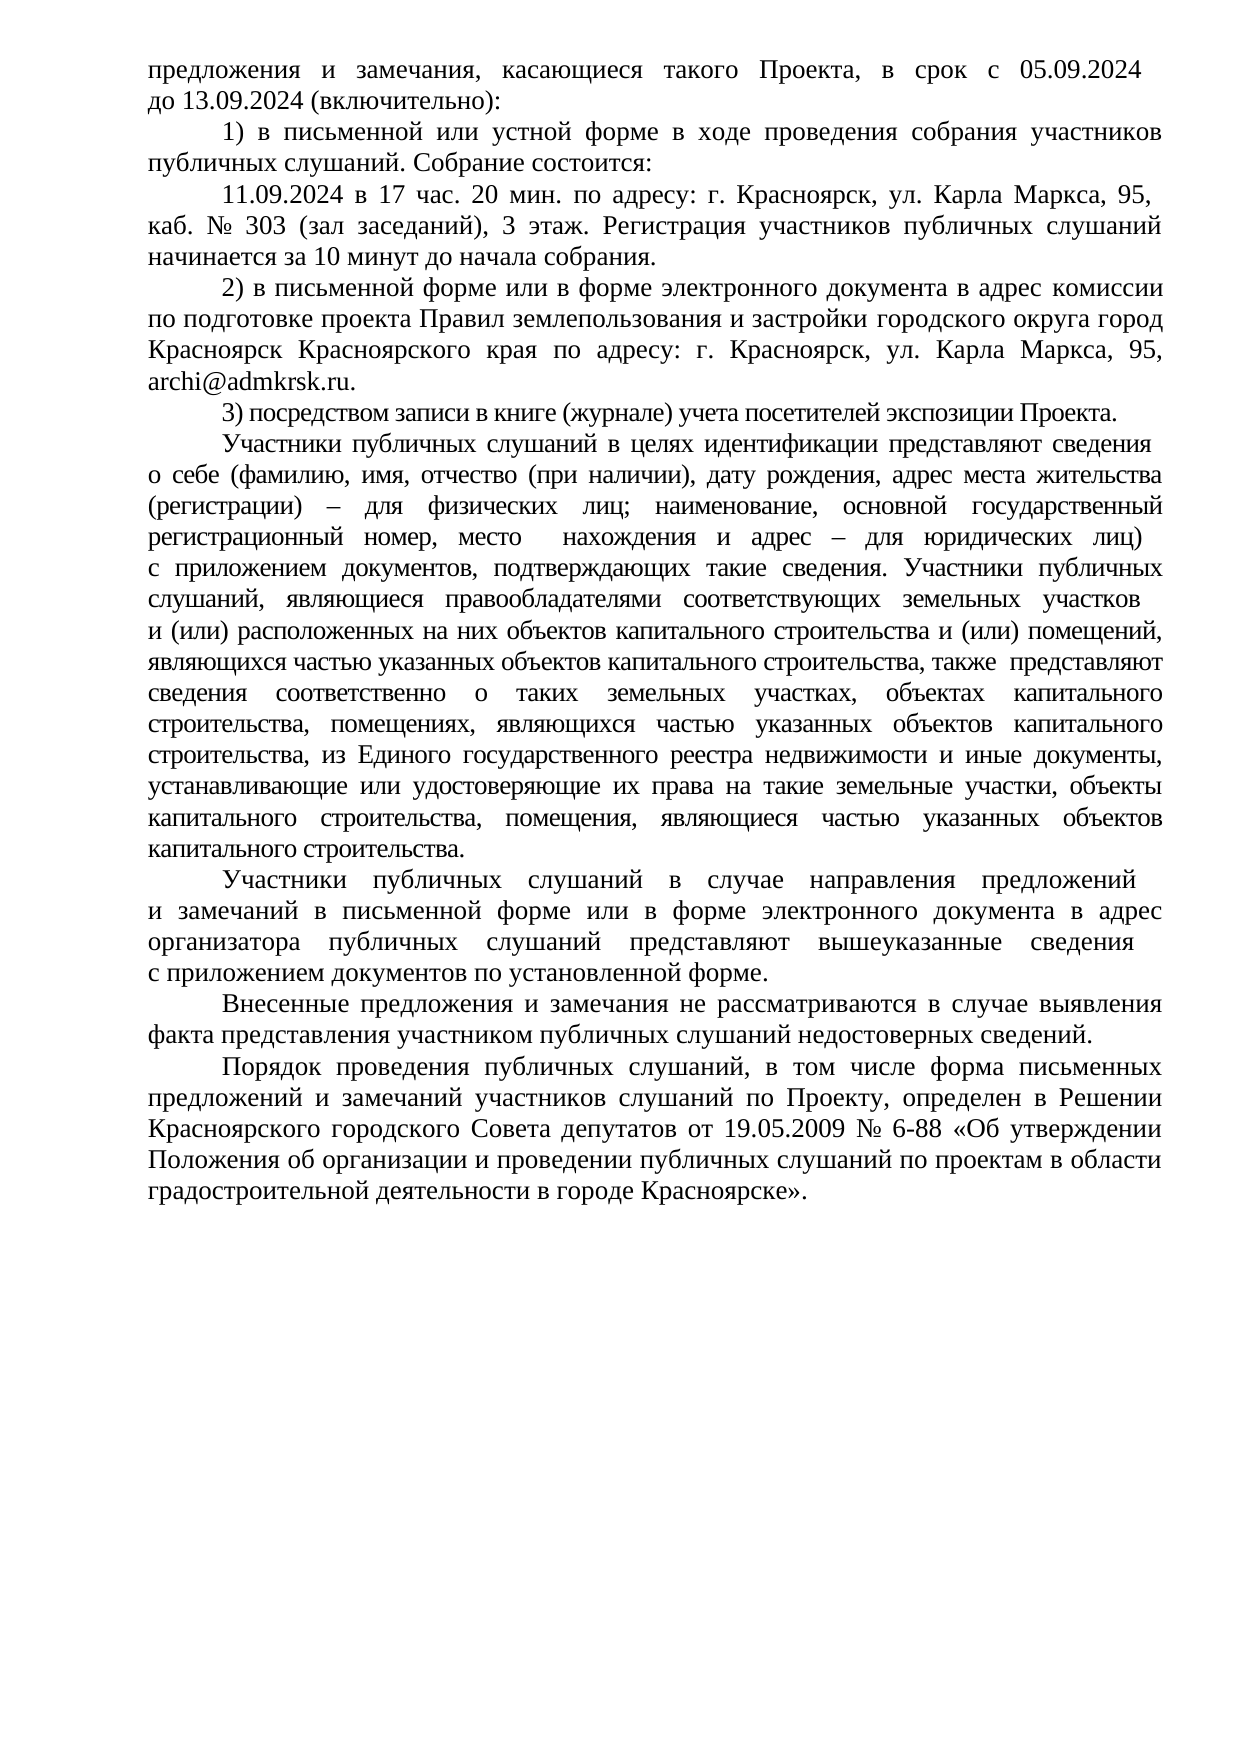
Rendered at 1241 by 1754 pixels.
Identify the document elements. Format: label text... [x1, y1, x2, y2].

text 1) в письменной или устной форме в ходе проведения собрания участников публичных слушаний. Собрание состоится: [148, 115, 1163, 178]
text 11.09.2024 в 17 час. 20 мин. по адресу: г. Красноярск, ул. Карла Маркса, 95, каб. № 303 (зал заседаний), 3 этаж. Регистрация участников публичных слушаний начинается за 10 минут до начала собрания. [148, 178, 1163, 271]
text Внесенные предложения и замечания не рассматриваются в случае выявления факта представления участником публичных слушаний недостоверных сведений. [148, 987, 1163, 1050]
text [148, 53, 1163, 115]
text Порядок проведения публичных слушаний, в том числе форма письменных предложений и замечаний участников слушаний по Проекту, определен в Решении Красноярского городского Совета депутатов от 19.05.2009 № 6-88 «Об утверждении Положения об организации и проведении публичных слушаний по проектам в области градостроительной деятельности в городе Красноярске». [148, 1050, 1163, 1206]
text 3) посредством записи в книге (журнале) учета посетителей экспозиции Проекта. [148, 396, 1163, 427]
text 2) в письменной форме или в форме электронного документа в адрес комиссии по подготовке проекта Правил землепользования и застройки городского округа город Красноярск Красноярского края по адресу: г. Красноярск, ул. Карла Маркса, 95, archi@admkrsk.ru. [148, 271, 1163, 396]
text Участники публичных слушаний в случае направления предложений и замечаний в письменной форме или в форме электронного документа в адрес организатора публичных слушаний представляют вышеуказанные сведения с приложением документов по установленной форме. [148, 863, 1163, 987]
text Участники публичных слушаний в целях идентификации представляют сведения о себе (фамилию, имя, отчество (при наличии), дату рождения, адрес места жительства (регистрации) – для физических лиц; наименование, основной государственный регистрационный номер, место нахождения и адрес – для юридических лиц) с приложением документов, подтверждающих такие сведения. Участники публичных слушаний, являющиеся правообладателями соответствующих земельных участков и (или) расположенных на них объектов капитального строительства и (или) помещений, являющихся частью указанных объектов капитального строительства, также представляют сведения соответственно о таких земельных участках, объектах капитального строительства, помещениях, являющихся частью указанных объектов капитального строительства, из Единого государственного реестра недвижимости и иные документы, устанавливающие или удостоверяющие их права на такие земельные участки, объекты капитального строительства, помещения, являющиеся частью указанных объектов капитального строительства. [148, 427, 1163, 863]
